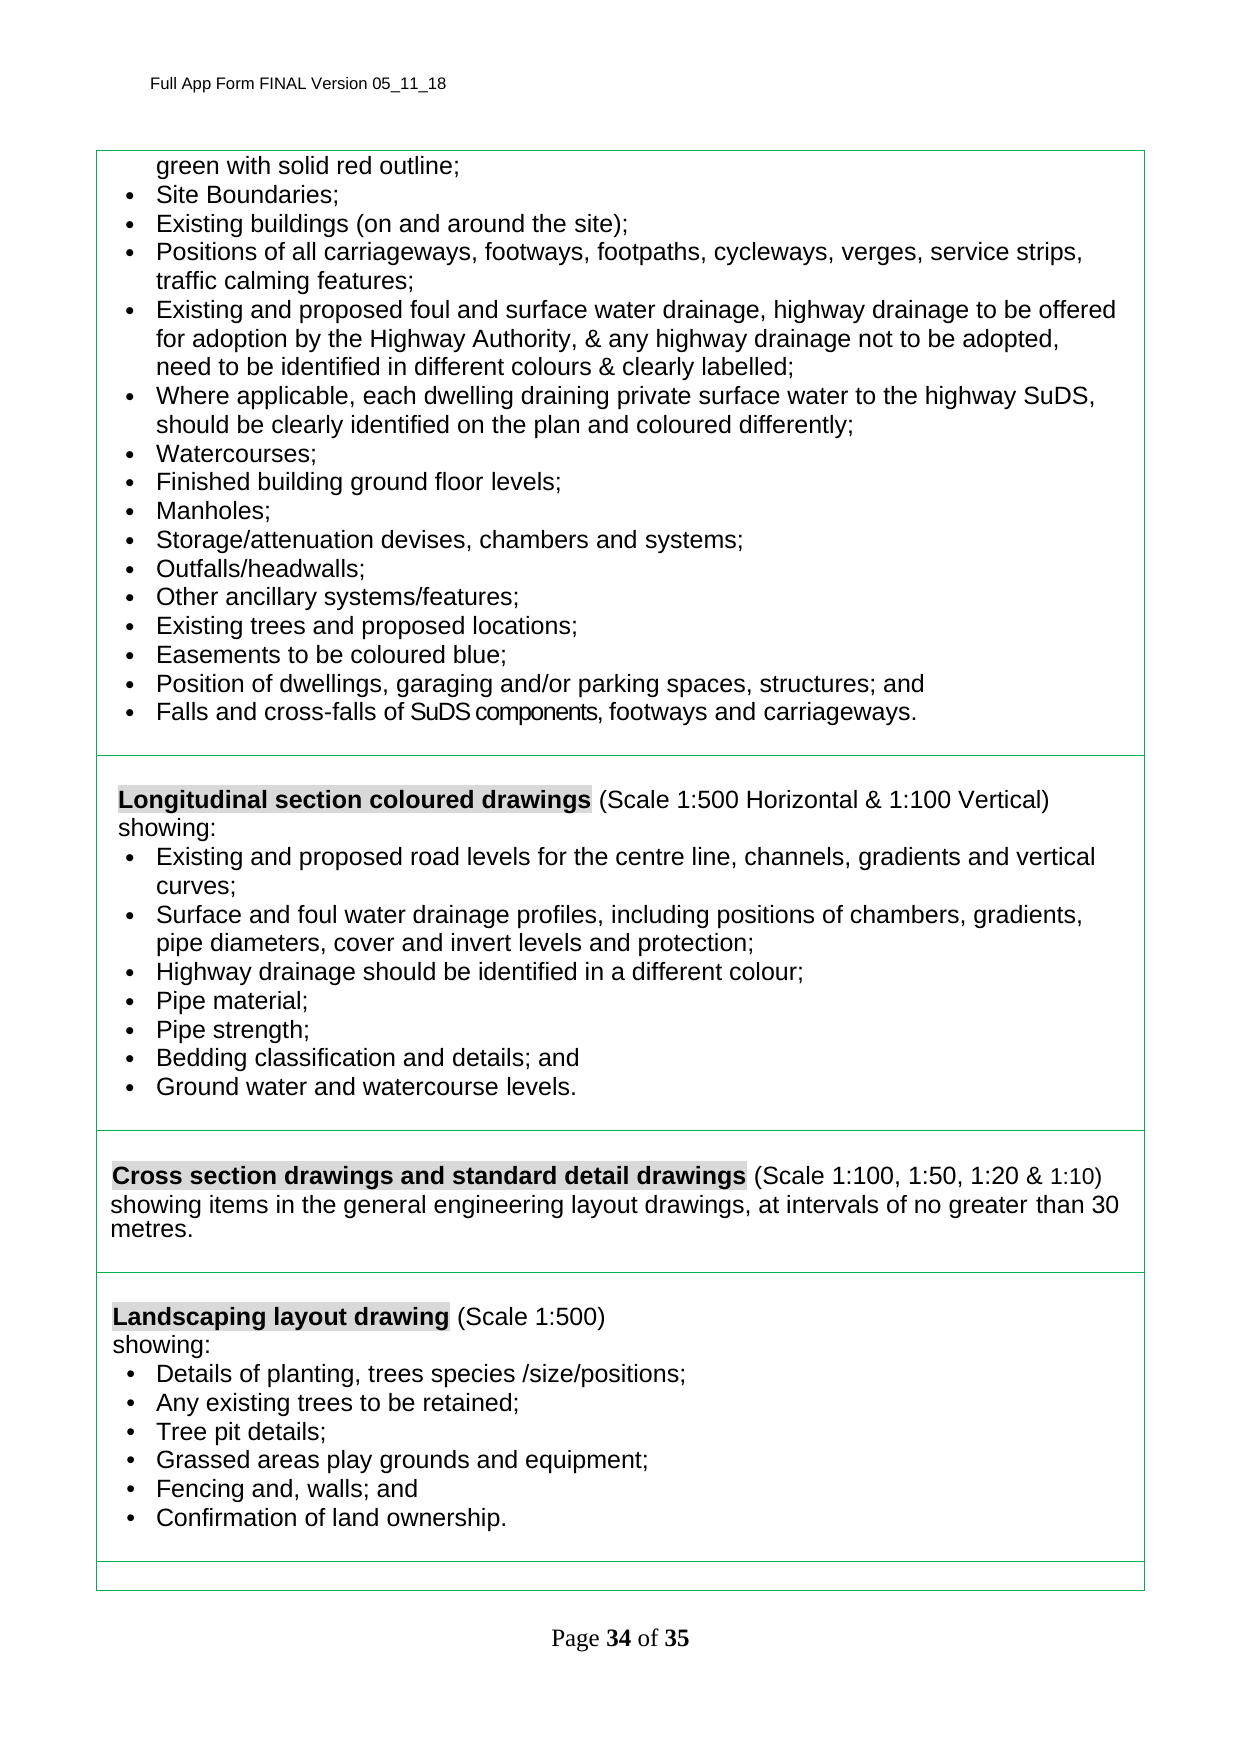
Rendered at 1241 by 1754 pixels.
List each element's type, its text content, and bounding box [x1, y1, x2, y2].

table_cell Cross section drawings and standard detail drawings (Scale 1:100, 1:50, 1:20 & 1:10) showing items in the general engineering layout drawings, at intervals of no greater than 30 metres. [97, 1131, 1144, 1272]
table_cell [97, 1562, 1144, 1590]
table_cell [97, 151, 1144, 755]
table_cell Landscaping layout drawing (Scale 1:500) showing: Details of planting, trees species /size/positions; Any existing trees to be retained; Tree pit details; Grassed areas play grounds and equipment; Fencing and, walls; and Confirmation of land ownership. [97, 1273, 1144, 1561]
table_cell Longitudinal section coloured drawings (Scale 1:500 Horizontal & 1:100 Vertical) showing: Existing and proposed road levels for the centre line, channels, gradients and vertical curves; Surface and foul water drainage profiles, including positions of chambers, gradients, pipe diameters, cover and invert levels and protection; Highway drainage should be identified in a different colour; Pipe material; Pipe strength; Bedding classification and details; and Ground water and watercourse levels. [97, 756, 1144, 1129]
